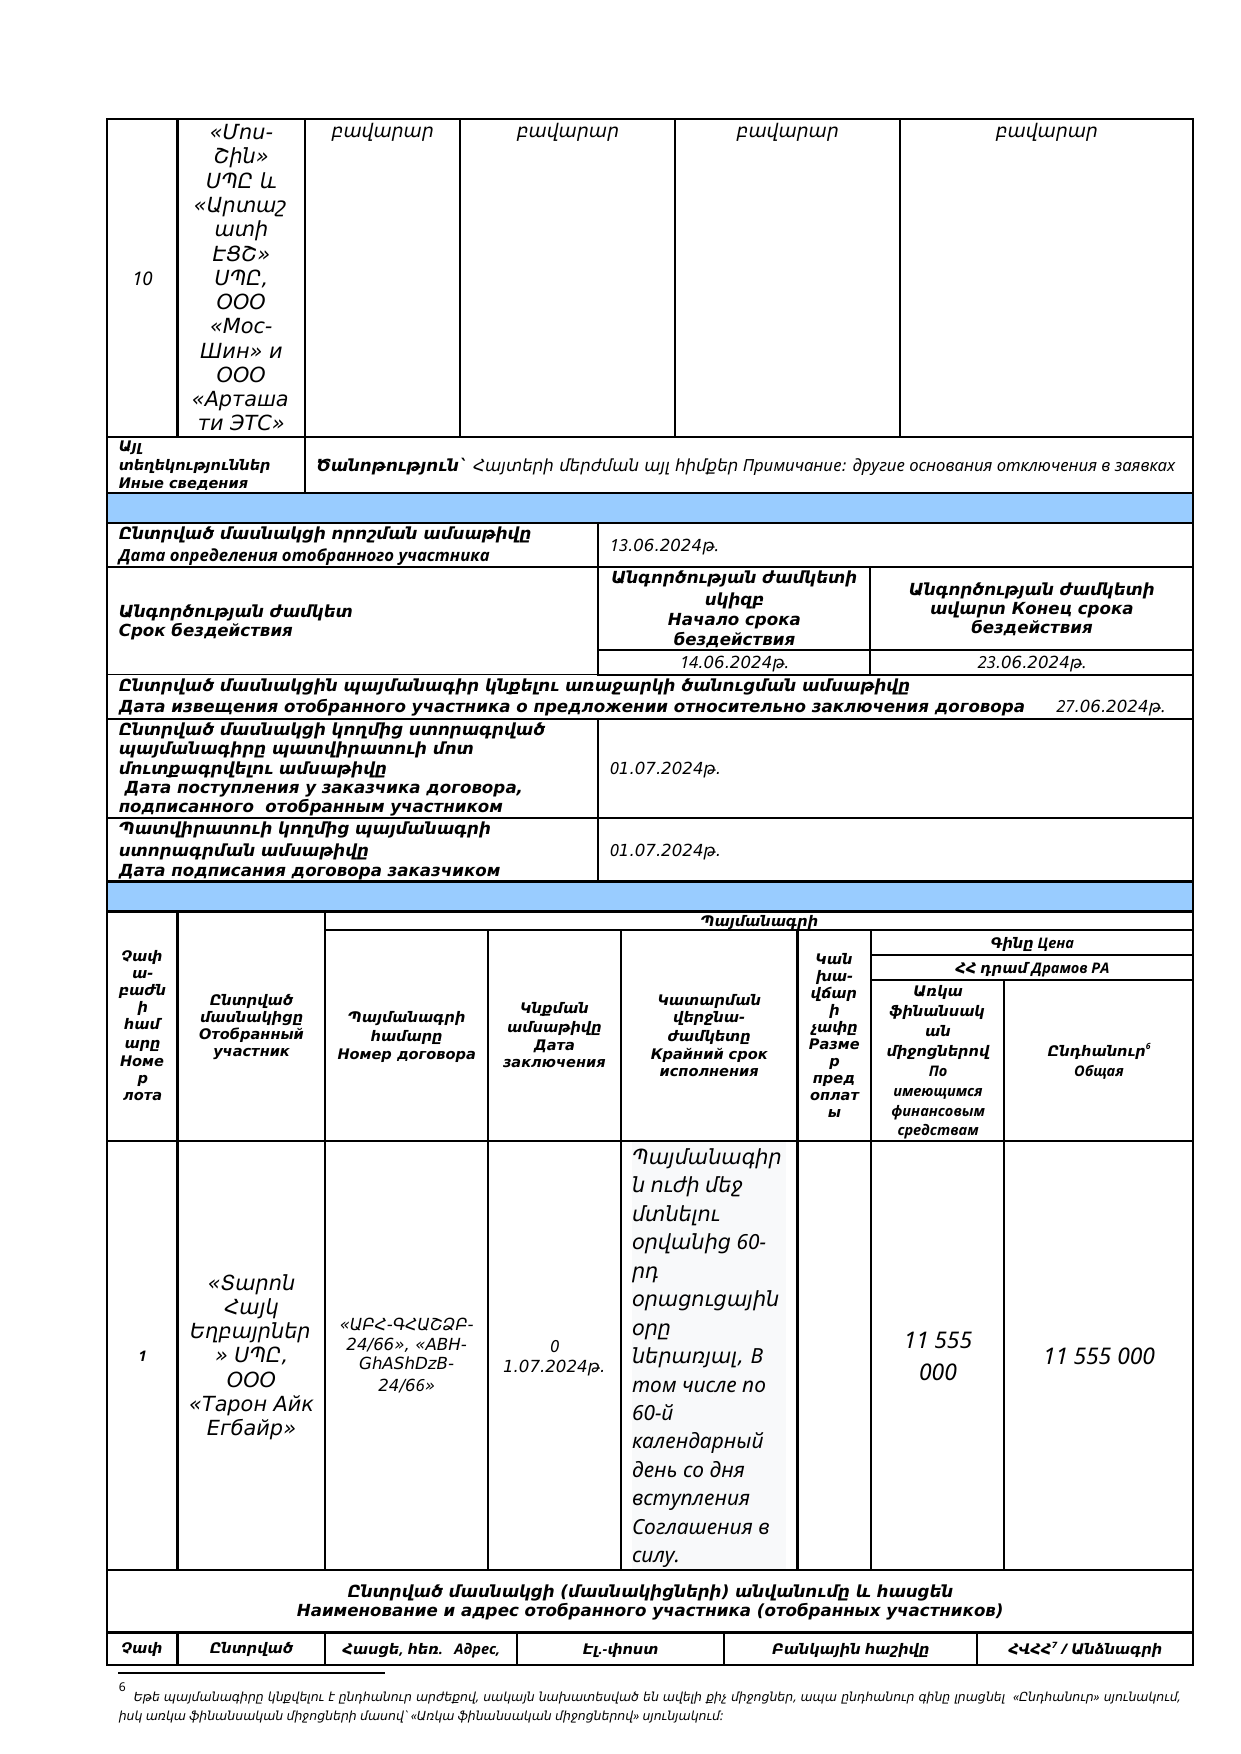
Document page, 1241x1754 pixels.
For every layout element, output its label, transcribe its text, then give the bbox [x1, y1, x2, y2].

table_cell Կանխա-վճարի չափը Размер предоплаты [799, 931, 870, 1140]
table_cell «ԱԲՀ-ԳՀԱՇՁԲ-24/66», «АBH-GhAShDzB-24/66» [326, 1142, 487, 1569]
table_cell Պայմանագրի [326, 913, 1192, 929]
table_cell բավարար [306, 120, 459, 436]
table_cell Ծանոթություն` Հայտերի մերժման այլ հիմքեր Примичание: другие основания отключения в заявках [306, 438, 1192, 492]
table_cell Պատվիրատուի կողմից պայմանագրի ստորագրման ամսաթիվը Дата подписания договора заказчиком [108, 819, 597, 880]
table_cell Ընտրված մասնակիցը Отобранный участник [179, 913, 324, 1140]
table_cell բավարար [676, 120, 899, 436]
table_cell 01.07.2024թ. [599, 720, 1192, 817]
table_cell 10 [108, 120, 176, 436]
table_cell Կնքման ամսաթիվը Дата заключения [489, 931, 620, 1140]
table_cell [108, 883, 1192, 910]
table_cell Անգործության ժամկետ Срок бездействия [108, 568, 597, 674]
table_cell 23.06.2024թ. [871, 651, 1192, 674]
table_cell բավարար [901, 120, 1192, 436]
table_cell Էլ.-փոստ Эл. Почта [518, 1634, 723, 1664]
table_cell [108, 1634, 176, 1664]
table_cell [108, 494, 1192, 522]
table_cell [179, 1634, 324, 1664]
table_cell Գինը Цена [872, 931, 1192, 954]
table_cell Այլ տեղեկություններ Иные сведения [108, 438, 304, 492]
table_cell «Տարոն Հայկ Եղբայրներ» ՍՊԸ, ООО «Тарон Айк Егбайр» [179, 1142, 324, 1569]
table_cell [799, 1142, 870, 1569]
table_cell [725, 1634, 976, 1664]
table_cell 13.06.2024թ. [599, 524, 1192, 566]
table_cell Անգործության ժամկետի սկիզբ Начало срока бездействия [599, 568, 869, 649]
table_cell 01.07.2024թ. [599, 819, 1192, 880]
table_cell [326, 1634, 516, 1664]
table_cell Կատարման վերջնա-ժամկետը Крайний срок исполнения [622, 931, 796, 1140]
table_cell Անգործության ժամկետի ավարտ Конец срока бездействия [871, 568, 1192, 649]
table_cell 14.06.2024թ. [599, 651, 869, 674]
table_cell ՀՀ դրամ Драмов РА [872, 956, 1192, 979]
table_cell Պայմանագրի համարը Номер договора [326, 931, 487, 1140]
table_cell Ընտրված մասնակցին պայմանագիր կնքելու առաջարկի ծանուցման ամսաթիվը Дата извещения отобранного участника о предложении относительно заключения договора 27.06.2024թ. [108, 675, 1192, 718]
table_cell 11 555 000 [872, 1142, 1003, 1569]
table_cell բավարար [461, 120, 674, 436]
table_cell Առկա ֆինանսական միջոցներով По имеющимся финансовым средствам [872, 981, 1003, 1140]
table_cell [978, 1634, 1192, 1664]
table_cell Ընդհանուր Общая [1005, 981, 1192, 1140]
table_cell Ընտրված մասնակցի կողմից ստորագրված պայմանագիրը պատվիրատուի մոտ մուտքագրվելու ամսաթիվը Дата поступления у заказчика договора, подписанного отобранным участником [108, 720, 597, 817]
table_cell 01.07.2024թ. [489, 1142, 620, 1569]
table_cell Ընտրված մասնակցի (մասնակիցների) անվանումը և հասցեն Наименование и адрес отобранного участника (отобранных участников) [108, 1571, 1192, 1631]
table_cell «Մոս-Շին» ՍՊԸ և «Արտաշատի ԷՑՇ» ՍՊԸ, ООО «Мос-Шин» и ООО «Арташати ЭТС» [179, 120, 304, 436]
table_cell 1 [108, 1142, 176, 1569]
table_cell Ընտրված մասնակցի որոշման ամսաթիվը Дата определения отобранного участника [108, 524, 597, 566]
table_cell Չափա-բաժնի համարը Номер лота [108, 913, 176, 1140]
table_cell 11 555 000 [1005, 1142, 1192, 1569]
